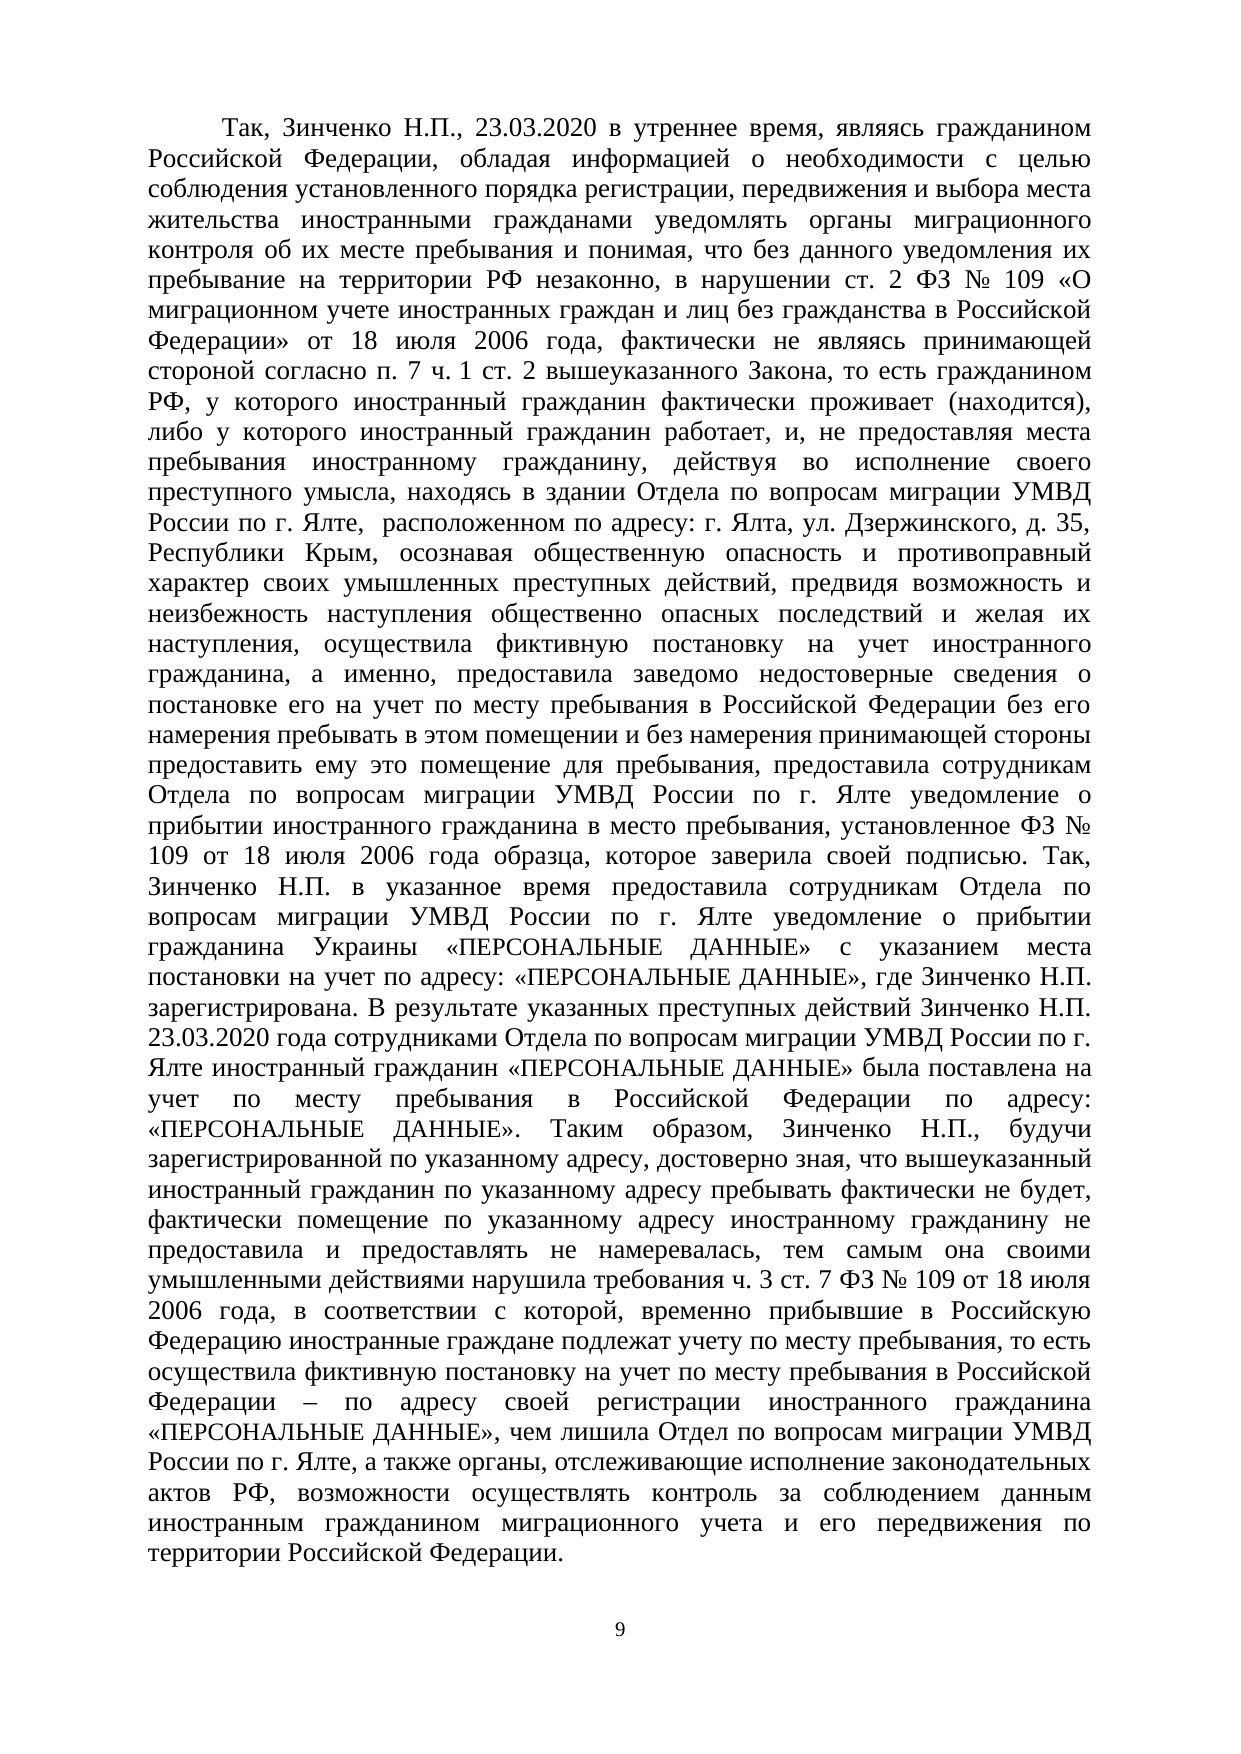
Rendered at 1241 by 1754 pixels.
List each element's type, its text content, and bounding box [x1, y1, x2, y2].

text Так, Зинченко Н.П., 23.03.2020 в утреннее время, являясь гражданином Российской Федерации, обладая информацией о необходимости с целью соблюдения установленного порядка регистрации, передвижения и выбора места жительства иностранными гражданами уведомлять органы миграционного контроля об их месте пребывания и понимая, что без данного уведомления их пребывание на территории РФ незаконно, в нарушении ст. 2 ФЗ № 109 «О миграционном учете иностранных граждан и лиц без гражданства в Российской Федерации» от 18 июля 2006 года, фактически не являясь принимающей стороной согласно п. 7 ч. 1 ст. 2 вышеуказанного Закона, то есть гражданином РФ, у которого иностранный гражданин фактически проживает (находится), либо у которого иностранный гражданин работает, и, не предоставляя места пребывания иностранному гражданину, действуя во исполнение своего преступного умысла, находясь в здании Отдела по вопросам миграции УМВД России по г. Ялте, расположенном по адресу: г. Ялта, ул. Дзержинского, д. 35, Республики Крым, осознавая общественную опасность и противоправный характер своих умышленных преступных действий, предвидя возможность и неизбежность наступления общественно опасных последствий и желая их наступления, осуществила фиктивную постановку на учет иностранного гражданина, а именно, предоставила заведомо недостоверные сведения о постановке его на учет по месту пребывания в Российской Федерации без его намерения пребывать в этом помещении и без намерения принимающей стороны предоставить ему это помещение для пребывания, предоставила сотрудникам Отдела по вопросам миграции УМВД России по г. Ялте уведомление о прибытии иностранного гражданина в место пребывания, установленное ФЗ № 109 от 18 июля 2006 года образца, которое заверила своей подписью. Так, Зинченко Н.П. в указанное время предоставила сотрудникам Отдела по вопросам миграции УМВД России по г. Ялте уведомление о прибытии гражданина Украины «ПЕРСОНАЛЬНЫЕ ДАННЫЕ» с указанием места постановки на учет по адресу: «ПЕРСОНАЛЬНЫЕ ДАННЫЕ», где Зинченко Н.П. зарегистрирована. В результате указанных преступных действий Зинченко Н.П. 23.03.2020 года сотрудниками Отдела по вопросам миграции УМВД России по г. Ялте иностранный гражданин «ПЕРСОНАЛЬНЫЕ ДАННЫЕ» была поставлена на учет по месту пребывания в Российской Федерации по адресу: «ПЕРСОНАЛЬНЫЕ ДАННЫЕ». Таким образом, Зинченко Н.П., будучи зарегистрированной по указанному адресу, достоверно зная, что вышеуказанный иностранный гражданин по указанному адресу пребывать фактически не будет, фактически помещение по указанному адресу иностранному гражданину не предоставила и предоставлять не намеревалась, тем самым она своими умышленными действиями нарушила требования ч. 3 ст. 7 ФЗ № 109 от 18 июля 2006 года, в соответствии с которой, временно прибывшие в Российскую Федерацию иностранные граждане подлежат учету по месту пребывания, то есть осуществила фиктивную постановку на учет по месту пребывания в Российской Федерации – по адресу своей регистрации иностранного гражданина «ПЕРСОНАЛЬНЫЕ ДАННЫЕ», чем лишила Отдел по вопросам миграции УМВД России по г. Ялте, а также органы, отслеживающие исполнение законодательных актов РФ, возможности осуществлять контроль за соблюдением данным иностранным гражданином миграционного учета и его передвижения по территории Российской Федерации. [148, 113, 1092, 1568]
